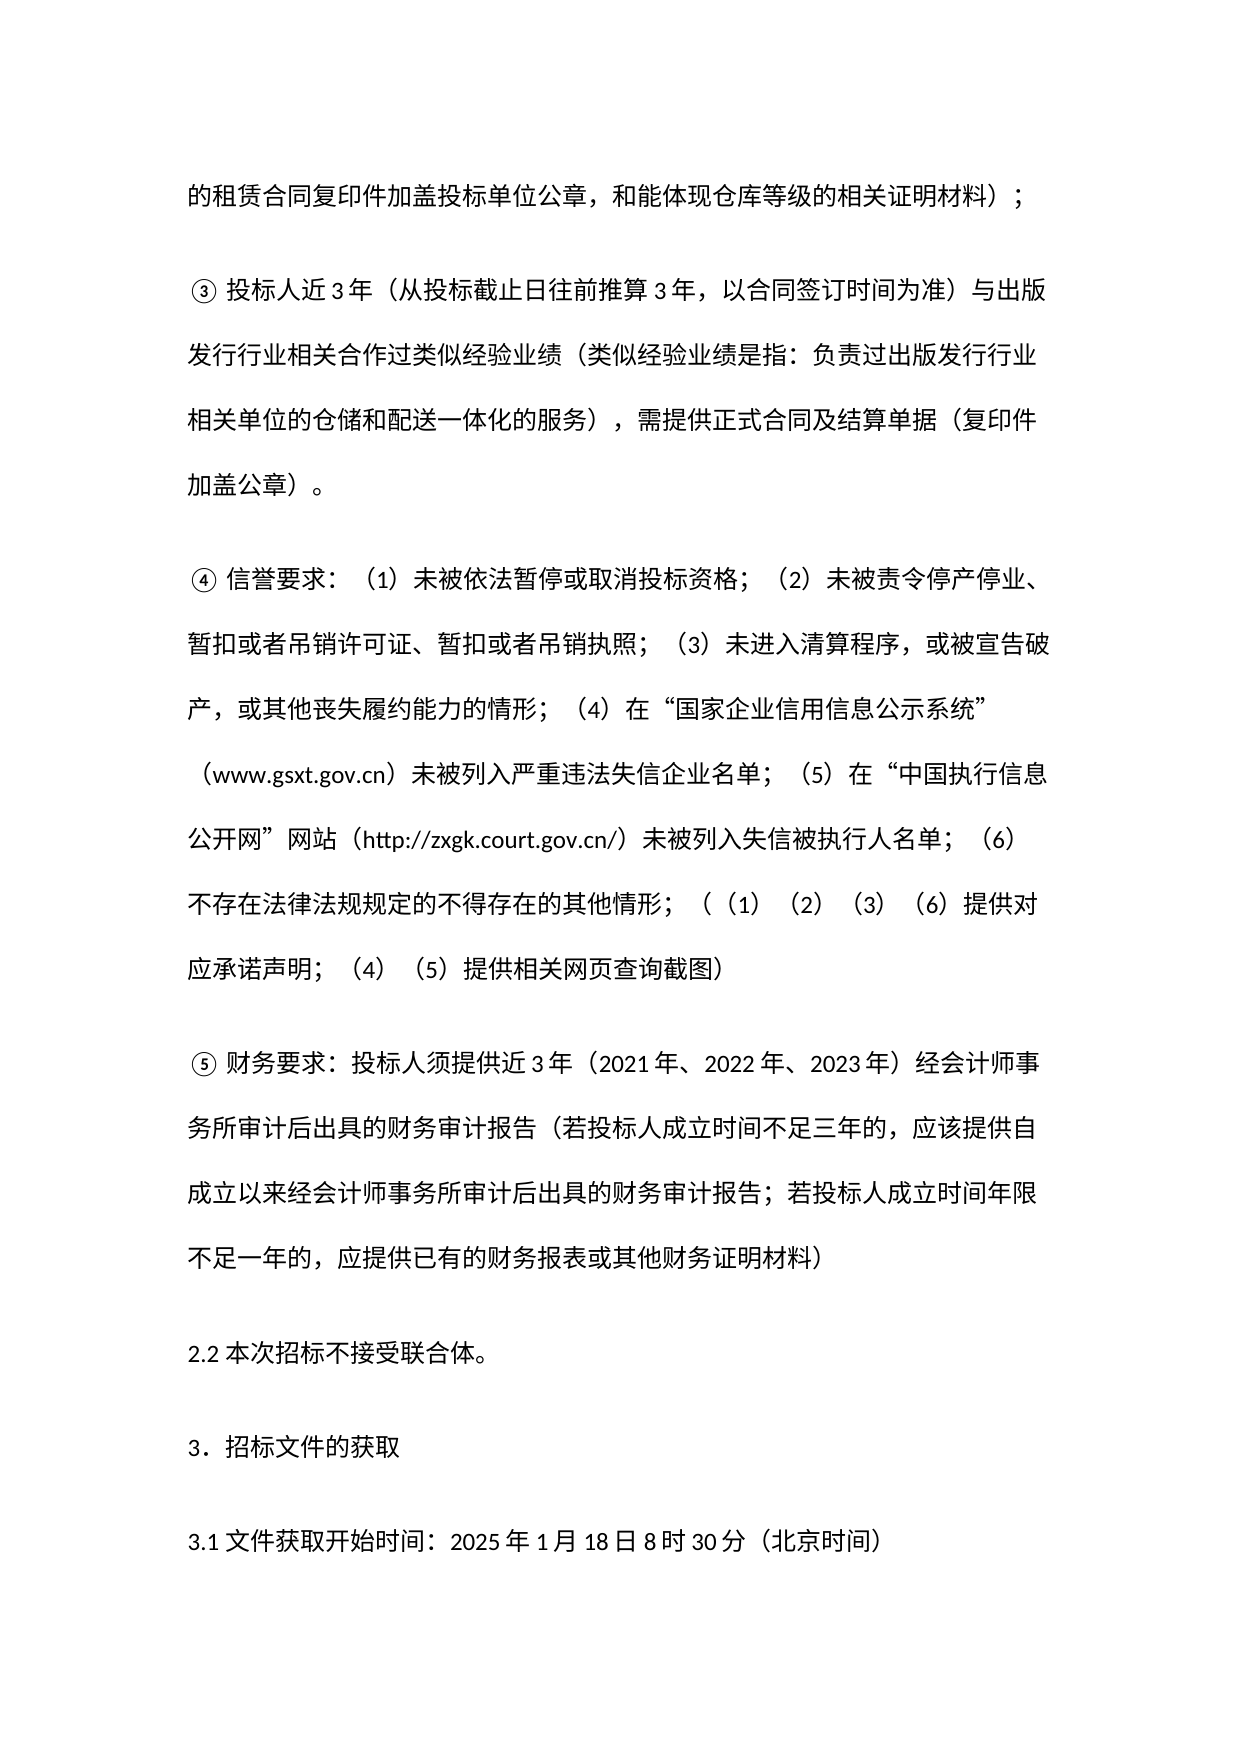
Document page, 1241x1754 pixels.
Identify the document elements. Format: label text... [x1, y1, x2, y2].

text 2.2 本次招标不接受联合体。 [187, 1319, 1053, 1384]
text ⑤财务要求：投标人须提供近3年（2021年、2022年、2023年）经会计师事务所审计后出具的财务审计报告（若投标人成立时间不足三年的，应该提供自成立以来经会计师事务所审计后出具的财务审计报告；若投标人成立时间年限不足一年的，应提供已有的财务报表或其他财务证明材料） [187, 1029, 1053, 1289]
text ④信誉要求：（1）未被依法暂停或取消投标资格；（2）未被责令停产停业、暂扣或者吊销许可证、暂扣或者吊销执照；（3）未进入清算程序，或被宣告破产，或其他丧失履约能力的情形；（4）在“国家企业信用信息公示系统”（www.gsxt.gov.cn）未被列入严重违法失信企业名单；（5）在“中国执行信息公开网”网站（http://zxgk.court.gov.cn/）未被列入失信被执行人名单；（6）不存在法律法规规定的不得存在的其他情形；（（1）（2）（3）（6）提供对应承诺声明；（4）（5）提供相关网页查询截图） [187, 545, 1053, 1000]
text 3.1 文件获取开始时间：2025年1月18日8时30分（北京时间） [187, 1507, 1053, 1572]
text ③投标人近3年（从投标截止日往前推算3年，以合同签订时间为准）与出版发行行业相关合作过类似经验业绩（类似经验业绩是指：负责过出版发行行业相关单位的仓储和配送一体化的服务），需提供正式合同及结算单据（复印件加盖公章）。 [187, 256, 1053, 516]
text 3．招标文件的获取 [187, 1413, 1053, 1478]
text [187, 162, 1053, 227]
